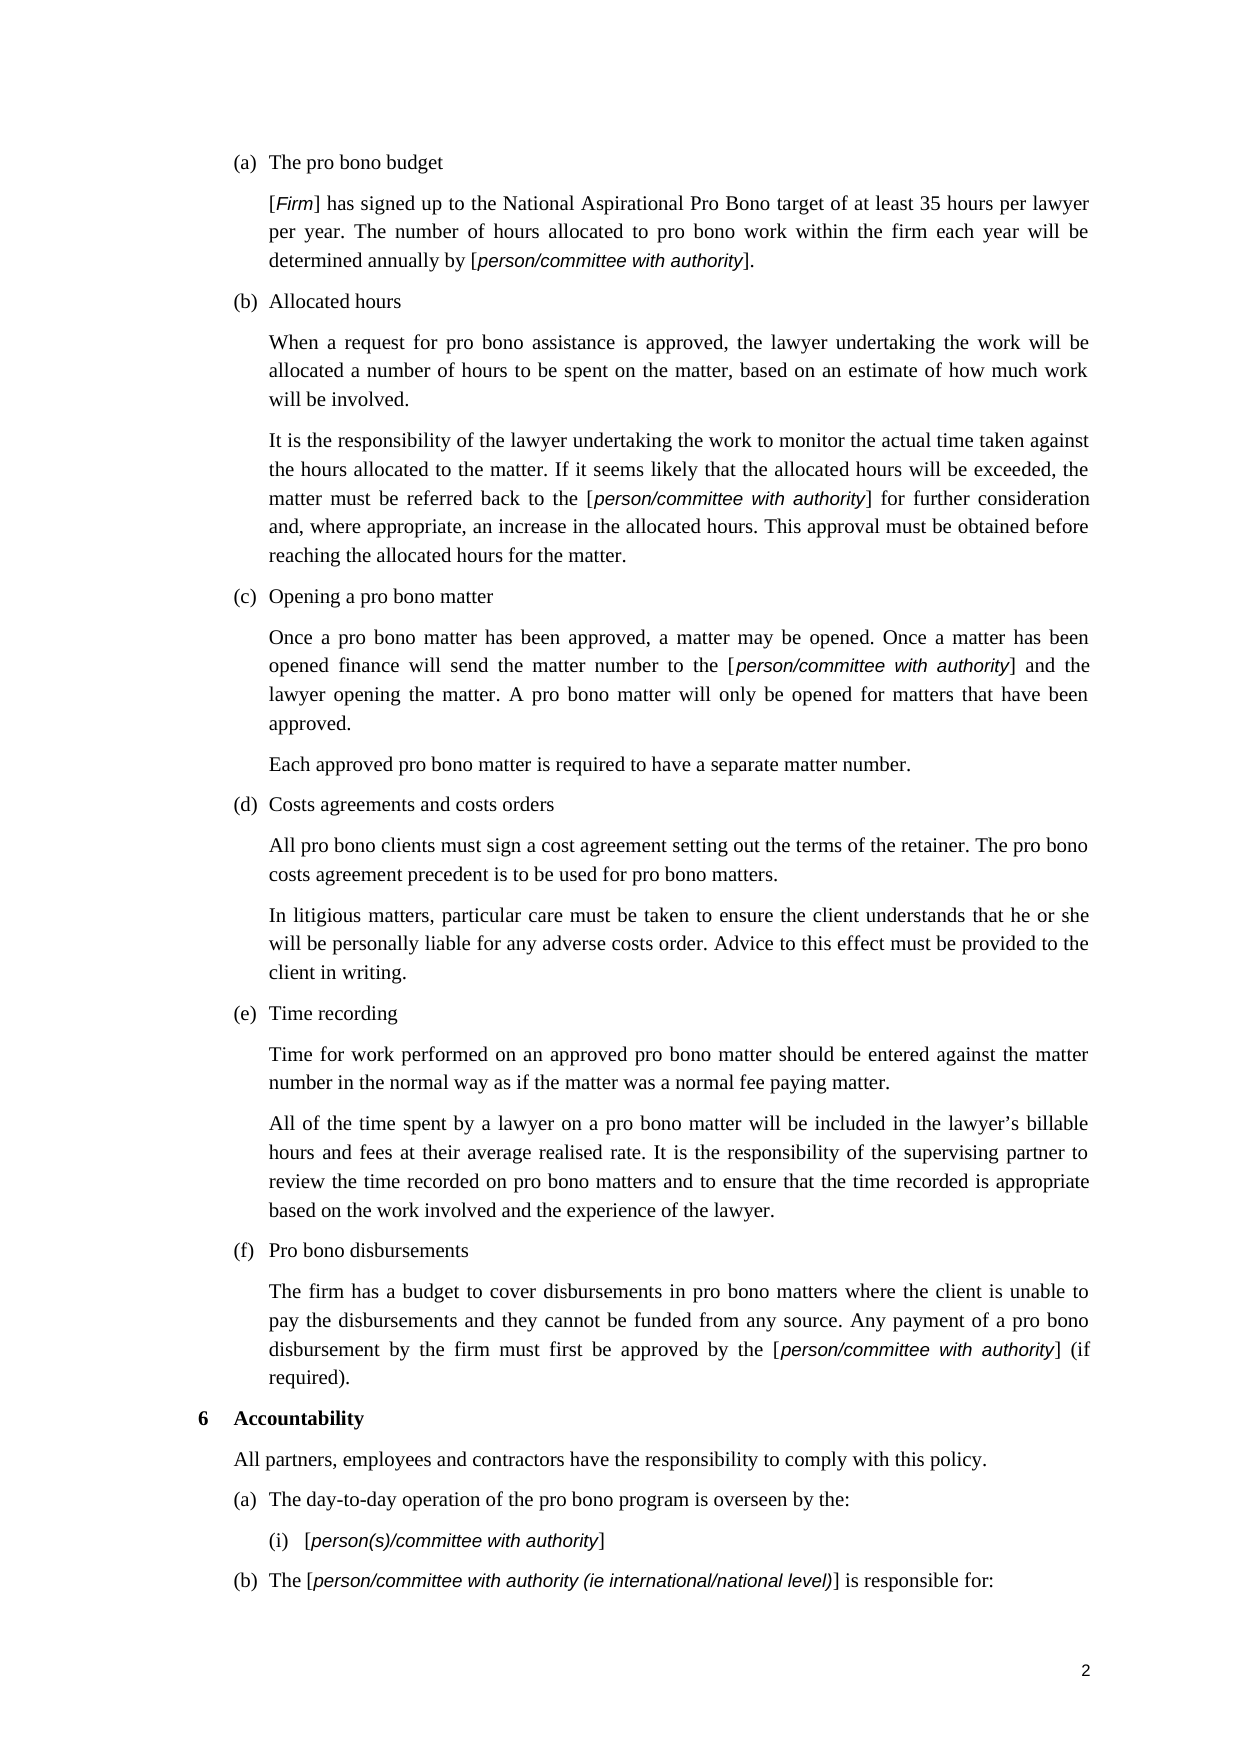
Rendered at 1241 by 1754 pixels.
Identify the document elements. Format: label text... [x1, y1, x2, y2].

list (e) Time recording [233, 1001, 1090, 1025]
list Once a pro bono matter has been approved, a matter may be opened. Once a matter has been opened finance will send the matter number to the [person/committee with authority] and the lawyer opening the matter. A pro bono matter will only be opened for matters that have been approved. [269, 624, 1090, 735]
list When a request for pro bono assistance is approved, the lawyer undertaking the work will be allocated a number of hours to be spent on the matter, based on an estimate of how much work will be involved. [269, 329, 1090, 411]
list All partners, employees and contractors have the responsibility to comply with this policy. [233, 1447, 1090, 1471]
list All pro bono clients must sign a cost agreement setting out the terms of the retainer. The pro bono costs agreement precedent is to be used for pro bono matters. [233, 833, 1090, 886]
list Time for work performed on an approved pro bono matter should be entered against the matter number in the normal way as if the matter was a normal fee paying matter. [269, 1041, 1090, 1094]
list The firm has a budget to cover disbursements in pro bono matters where the client is unable to pay the disbursements and they cannot be funded from any source. Any payment of a pro bono disbursement by the firm must first be approved by the [person/committee with authority] (if required). [269, 1279, 1090, 1389]
list (i) [person(s)/committee with authority] [269, 1528, 1090, 1552]
list It is the responsibility of the lawyer undertaking the work to monitor the actual time taken against the hours allocated to the matter. If it seems likely that the allocated hours will be exceeded, the matter must be referred back to the [person/committee with authority] for further consideration and, where appropriate, an increase in the allocated hours. This approval must be obtained before reaching the allocated hours for the matter. [269, 428, 1090, 567]
list (a) The pro bono budget [233, 150, 1090, 174]
list [Firm] has signed up to the National Aspirational Pro Bono target of at least 35 hours per lawyer per year. The number of hours allocated to pro bono work within the firm each year will be determined annually by [person/committee with authority]. [269, 191, 1090, 272]
list In litigious matters, particular care must be taken to ensure the client understands that he or she will be personally liable for any adverse costs order. Advice to this effect must be provided to the client in writing. [269, 902, 1090, 984]
list (f) Pro bono disbursements [233, 1238, 1090, 1262]
list (c) Opening a pro bono matter [233, 584, 1090, 608]
list All of the time spent by a lawyer on a pro bono matter will be included in the lawyer’s billable hours and fees at their average realised rate. It is the responsibility of the supervising partner to review the time recorded on pro bono matters and to ensure that the time recorded is appropriate based on the work involved and the experience of the lawyer. [269, 1111, 1090, 1222]
list (b) The [person/committee with authority (ie international/national level)] is responsible for: [233, 1568, 1090, 1592]
list Each approved pro bono matter is required to have a separate matter number. [269, 752, 1090, 776]
list (d) Costs agreements and costs orders [233, 792, 1090, 816]
list (b) Allocated hours [233, 289, 1090, 313]
list (a) The day-to-day operation of the pro bono program is overseen by the: [233, 1487, 1090, 1511]
list 6 Accountability [198, 1406, 1090, 1430]
